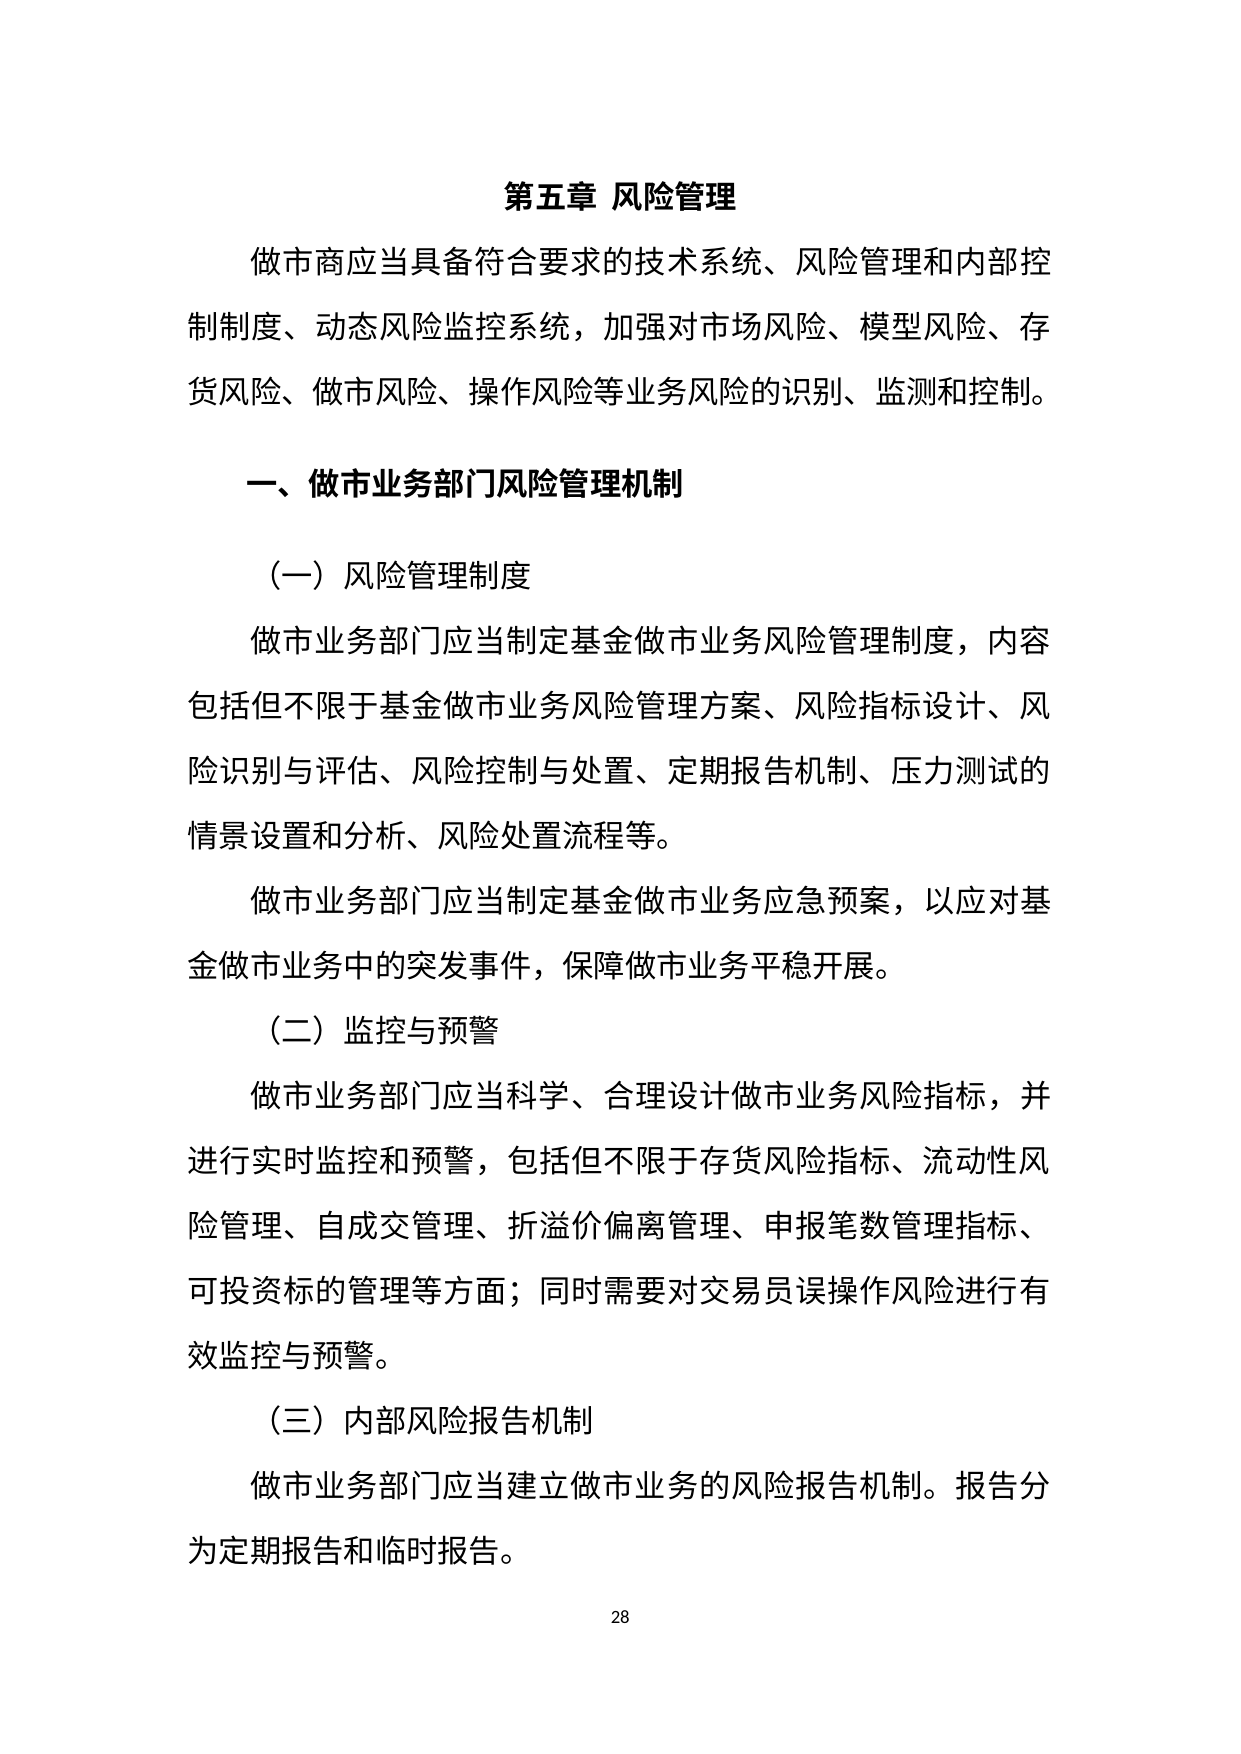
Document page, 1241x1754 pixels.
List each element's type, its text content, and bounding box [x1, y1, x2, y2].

text （二）监控与预警 [187, 996, 1053, 1061]
text 做市业务部门应当制定基金做市业务应急预案，以应对基金做市业务中的突发事件，保障做市业务平稳开展。 [187, 866, 1053, 996]
subtitle 第五章 风险管理 [187, 162, 1053, 227]
text 做市业务部门应当建立做市业务的风险报告机制。报告分为定期报告和临时报告。 [187, 1451, 1053, 1581]
text （一）风险管理制度 [187, 541, 1053, 606]
text （三）内部风险报告机制 [187, 1386, 1053, 1451]
text 做市业务部门应当科学、合理设计做市业务风险指标，并进行实时监控和预警，包括但不限于存货风险指标、流动性风险管理、自成交管理、折溢价偏离管理、申报笔数管理指标、可投资标的管理等方面；同时需要对交易员误操作风险进行有效监控与预警。 [187, 1061, 1053, 1386]
text 做市商应当具备符合要求的技术系统、风险管理和内部控制制度、动态风险监控系统，加强对市场风险、模型风险、存货风险、做市风险、操作风险等业务风险的识别、监测和控制。 [187, 227, 1053, 422]
subtitle 一、做市业务部门风险管理机制 [187, 449, 1053, 514]
text 做市业务部门应当制定基金做市业务风险管理制度，内容包括但不限于基金做市业务风险管理方案、风险指标设计、风险识别与评估、风险控制与处置、定期报告机制、压力测试的情景设置和分析、风险处置流程等。 [187, 606, 1053, 866]
